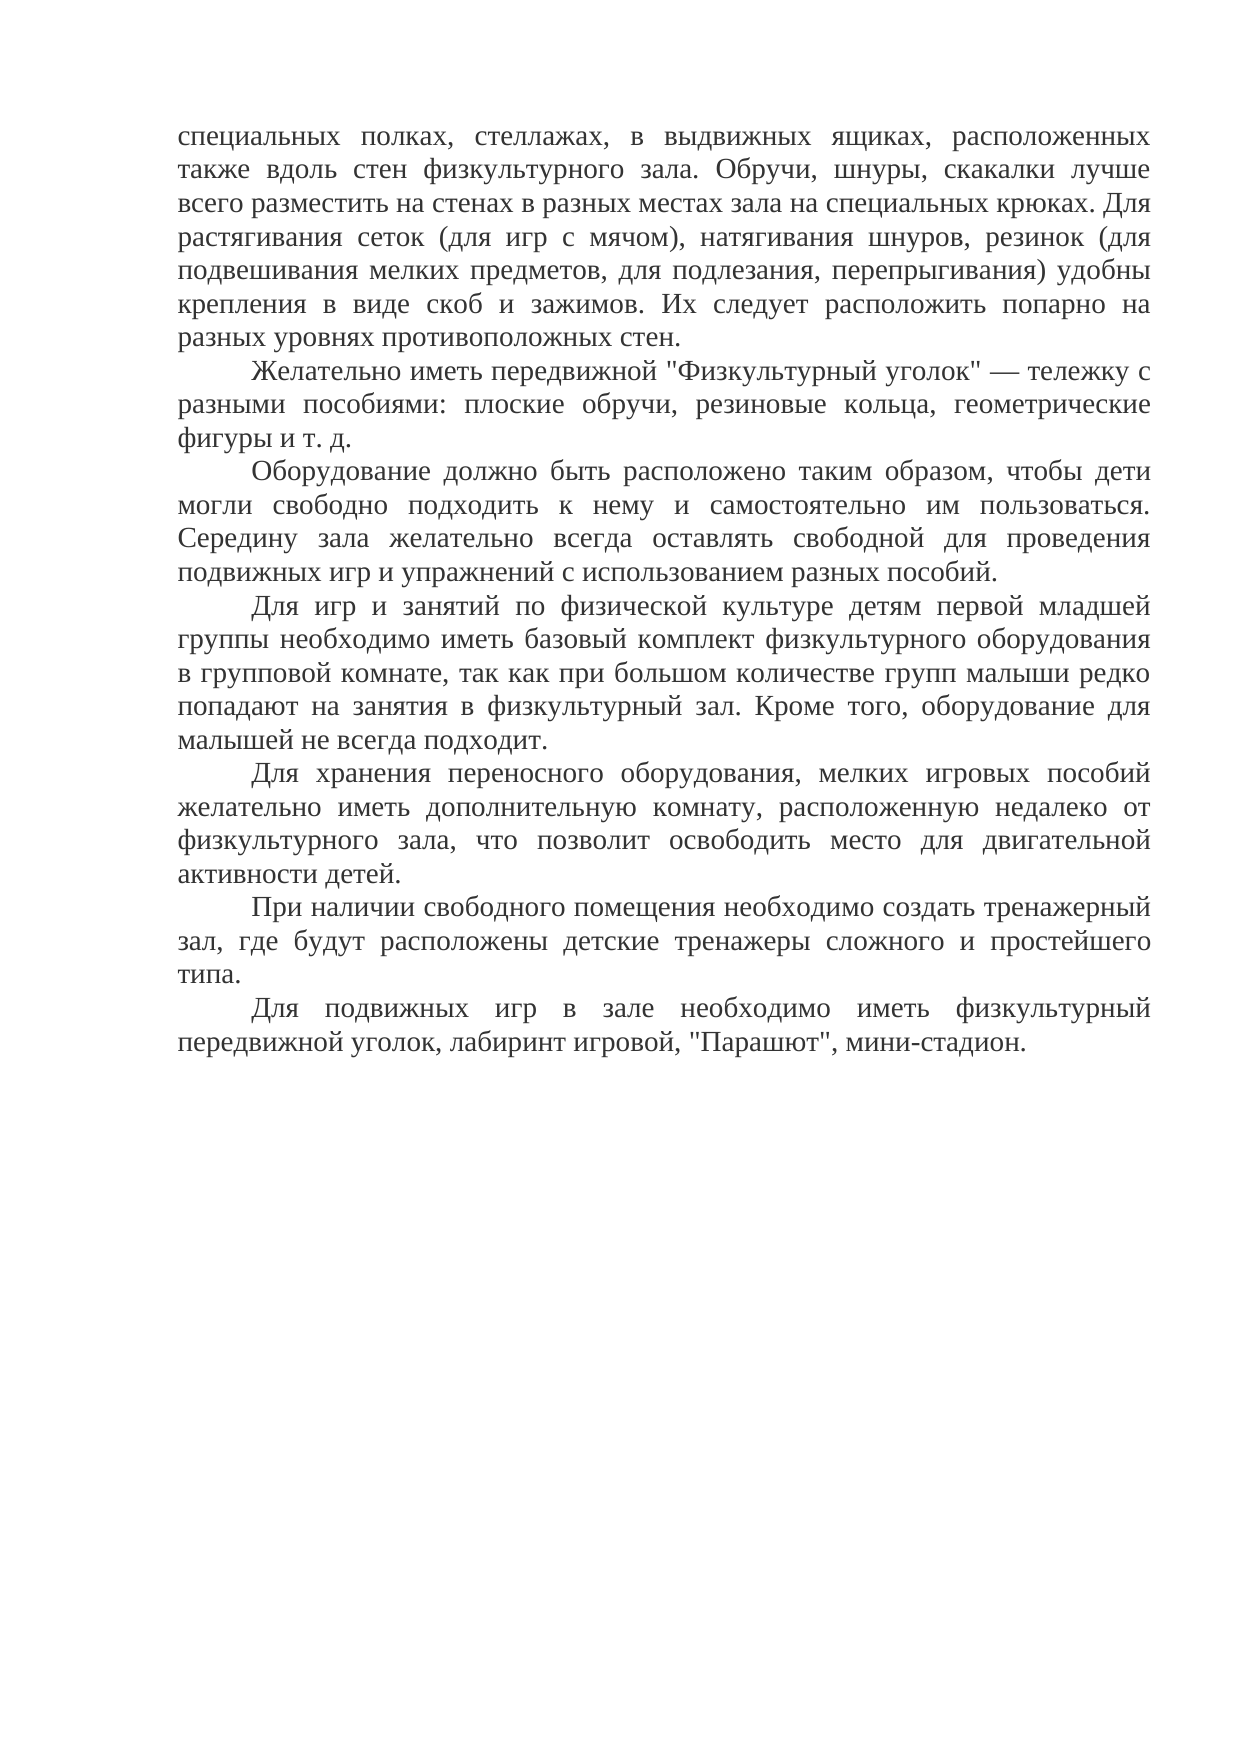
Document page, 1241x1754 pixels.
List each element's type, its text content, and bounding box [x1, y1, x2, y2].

text Желательно иметь передвижной "Физкультурный уголок" — тележку с разными пособиями: плоские обручи, резиновые кольца, геометрические фигуры и т. д. [177, 353, 1152, 453]
text Для игр и занятий по физической культуре детям первой младшей группы необходимо иметь базовый комплект физкультурного оборудования в групповой комнате, так как при большом количестве групп малыши редко попадают на занятия в физкультурный зал. Кроме того, оборудование для малышей не всегда подходит. [177, 588, 1152, 755]
text При наличии свободного помещения необходимо создать тренажерный зал, где будут расположены детские тренажеры сложного и простейшего типа. [177, 889, 1152, 990]
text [177, 118, 1152, 353]
text Для подвижных игр в зале необходимо иметь физкультурный передвижной уголок, лабиринт игровой, "Парашют", мини-стадион. [177, 990, 1152, 1057]
text Оборудование должно быть расположено таким образом, чтобы дети могли свободно подходить к нему и самостоятельно им пользоваться. Середину зала желательно всегда оставлять свободной для проведения подвижных игр и упражнений с использованием разных пособий. [177, 453, 1152, 588]
text Для хранения переносного оборудования, мелких игровых пособий желательно иметь дополнительную комнату, расположенную недалеко от физкультурного зала, что позволит освободить место для двигательной активности детей. [177, 755, 1152, 889]
